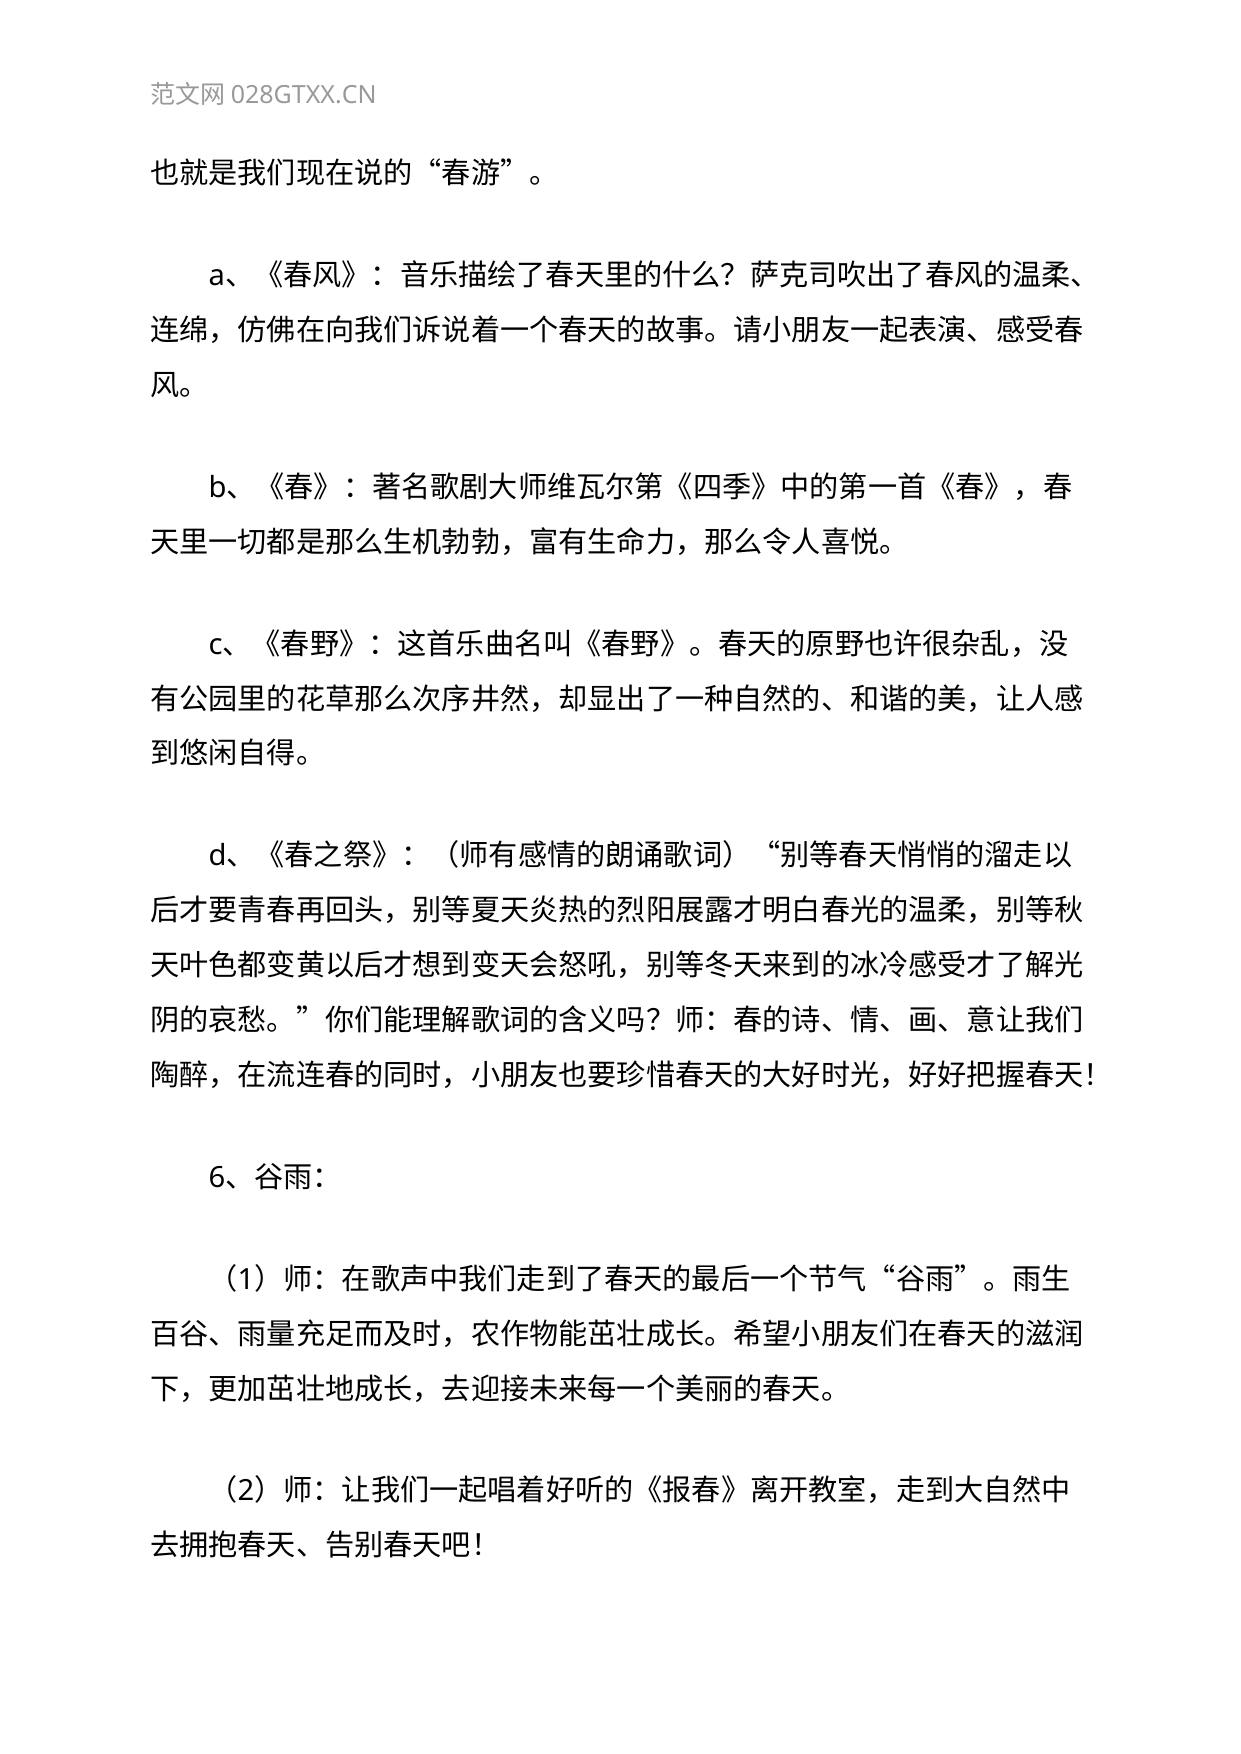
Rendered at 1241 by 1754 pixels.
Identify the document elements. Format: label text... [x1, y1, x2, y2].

text （2）师：让我们一起唱着好听的《报春》离开教室，走到大自然中去拥抱春天、告别春天吧！ [150, 1467, 1090, 1564]
text （1）师：在歌声中我们走到了春天的最后一个节气“谷雨”。雨生百谷、雨量充足而及时，农作物能茁壮成长。希望小朋友们在春天的滋润下，更加茁壮地成长，去迎接未来每一个美丽的春天。 [150, 1255, 1090, 1407]
text d、《春之祭》：（师有感情的朗诵歌词）“别等春天悄悄的溜走以后才要青春再回头，别等夏天炎热的烈阳展露才明白春光的温柔，别等秋天叶色都变黄以后才想到变天会怒吼，别等冬天来到的冰冷感受才了解光阴的哀愁。”你们能理解歌词的含义吗？师：春的诗、情、画、意让我们陶醉，在流连春的同时，小朋友也要珍惜春天的大好时光，好好把握春天！ [150, 832, 1090, 1094]
text b、《春》：著名歌剧大师维瓦尔第《四季》中的第一首《春》，春天里一切都是那么生机勃勃，富有生命力，那么令人喜悦。 [150, 463, 1090, 561]
text 6、谷雨： [150, 1153, 1090, 1196]
text c、《春野》：这首乐曲名叫《春野》。春天的原野也许很杂乱，没有公园里的花草那么次序井然，却显出了一种自然的、和谐的美，让人感到悠闲自得。 [150, 620, 1090, 772]
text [150, 150, 1090, 192]
text a、《春风》：音乐描绘了春天里的什么？萨克司吹出了春风的温柔、连绵，仿佛在向我们诉说着一个春天的故事。请小朋友一起表演、感受春风。 [150, 252, 1090, 404]
